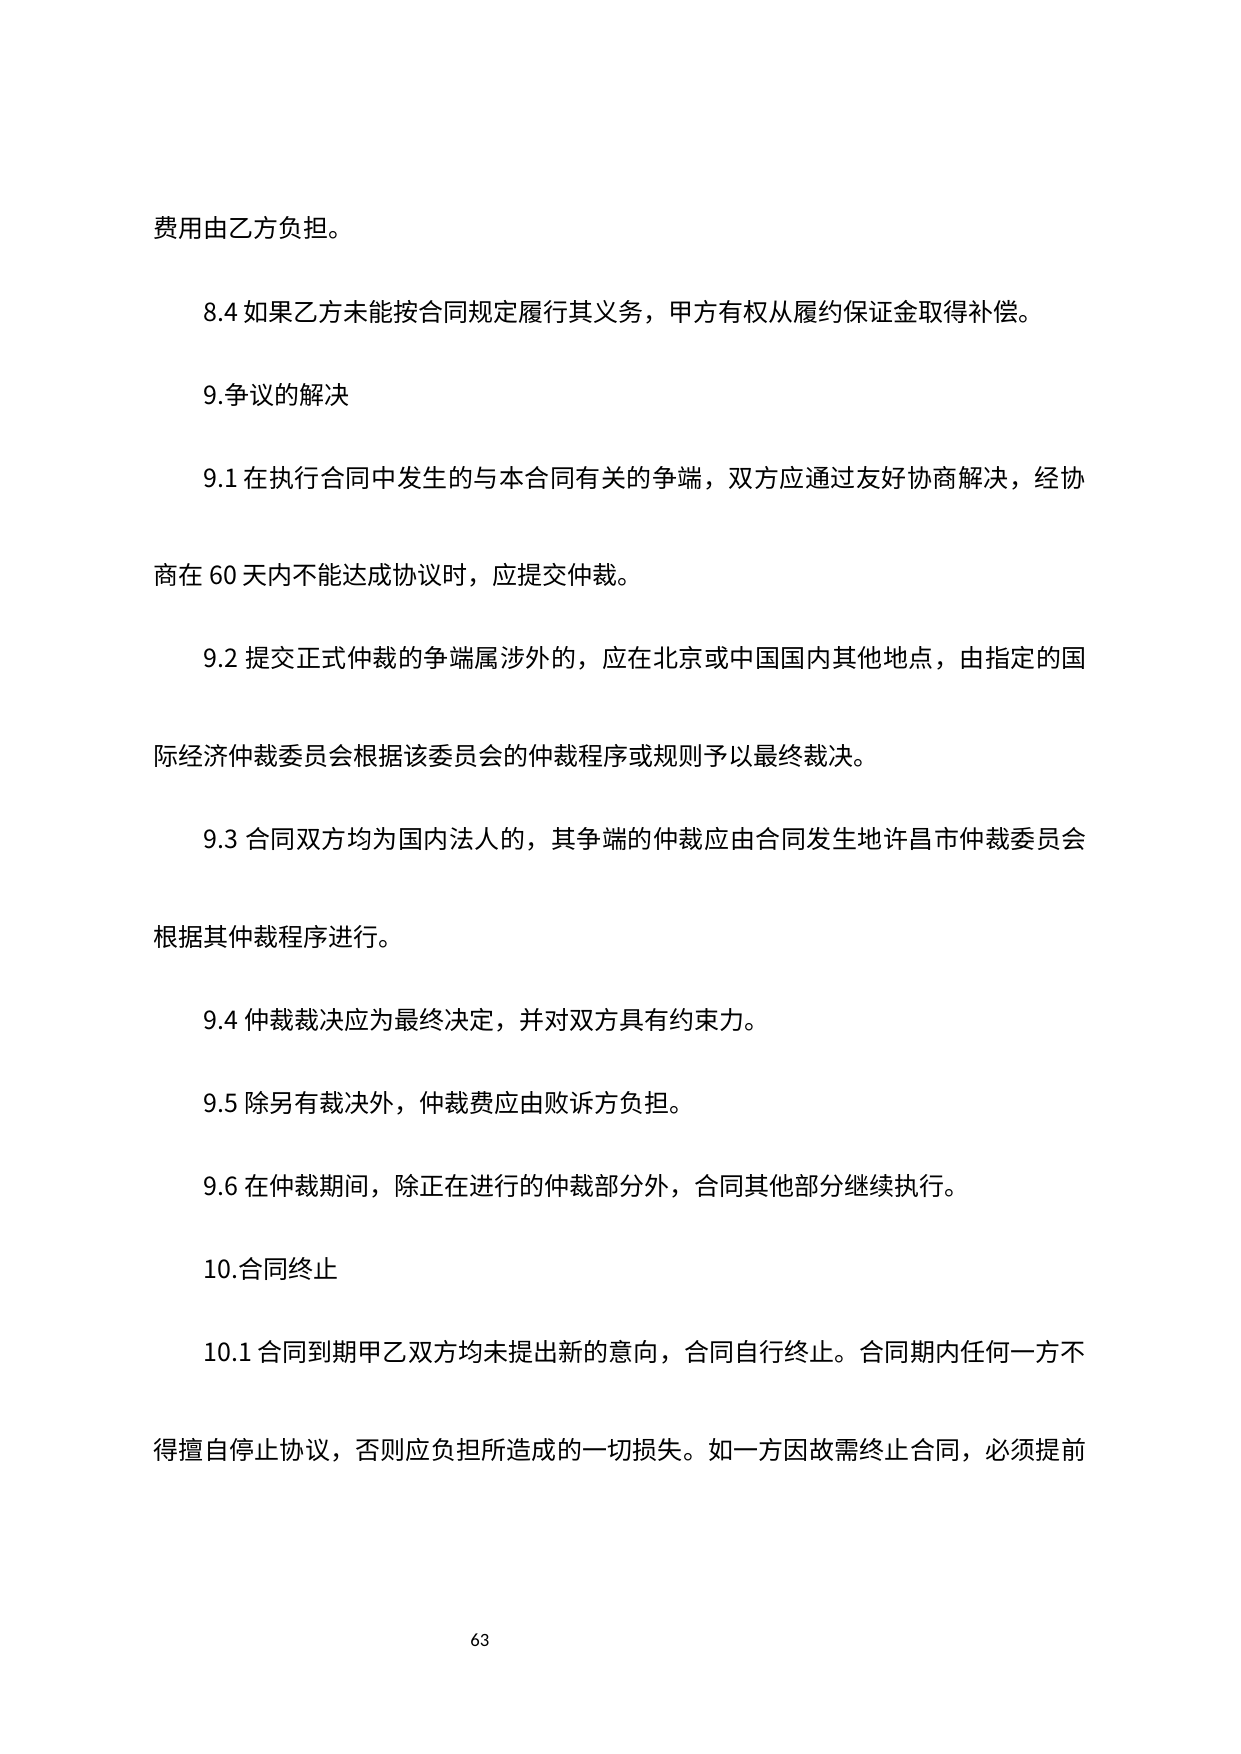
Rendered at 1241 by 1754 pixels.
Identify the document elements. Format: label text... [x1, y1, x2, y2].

text 9.2 提交正式仲裁的争端属涉外的，应在北京或中国国内其他地点，由指定的国际经济仲裁委员会根据该委员会的仲裁程序或规则予以最终裁决。 [153, 624, 1087, 787]
text 9.1在执行合同中发生的与本合同有关的争端，双方应通过友好协商解决，经协商在 60天内不能达成协议时，应提交仲裁。 [153, 444, 1087, 606]
text 9.5 除另有裁决外，仲裁费应由败诉方负担。 [153, 1069, 1087, 1134]
text 10.合同终止 [153, 1235, 1087, 1300]
text 9.3 合同双方均为国内法人的，其争端的仲裁应由合同发生地许昌市仲裁委员会根据其仲裁程序进行。 [153, 805, 1087, 968]
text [153, 194, 1087, 259]
text 9.4 仲裁裁决应为最终决定，并对双方具有约束力。 [153, 986, 1087, 1051]
text 8.4如果乙方未能按合同规定履行其义务，甲方有权从履约保证金取得补偿。 [153, 278, 1087, 343]
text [153, 1318, 1087, 1481]
text 9.争议的解决 [153, 361, 1087, 426]
text 9.6 在仲裁期间，除正在进行的仲裁部分外，合同其他部分继续执行。 [153, 1152, 1087, 1217]
